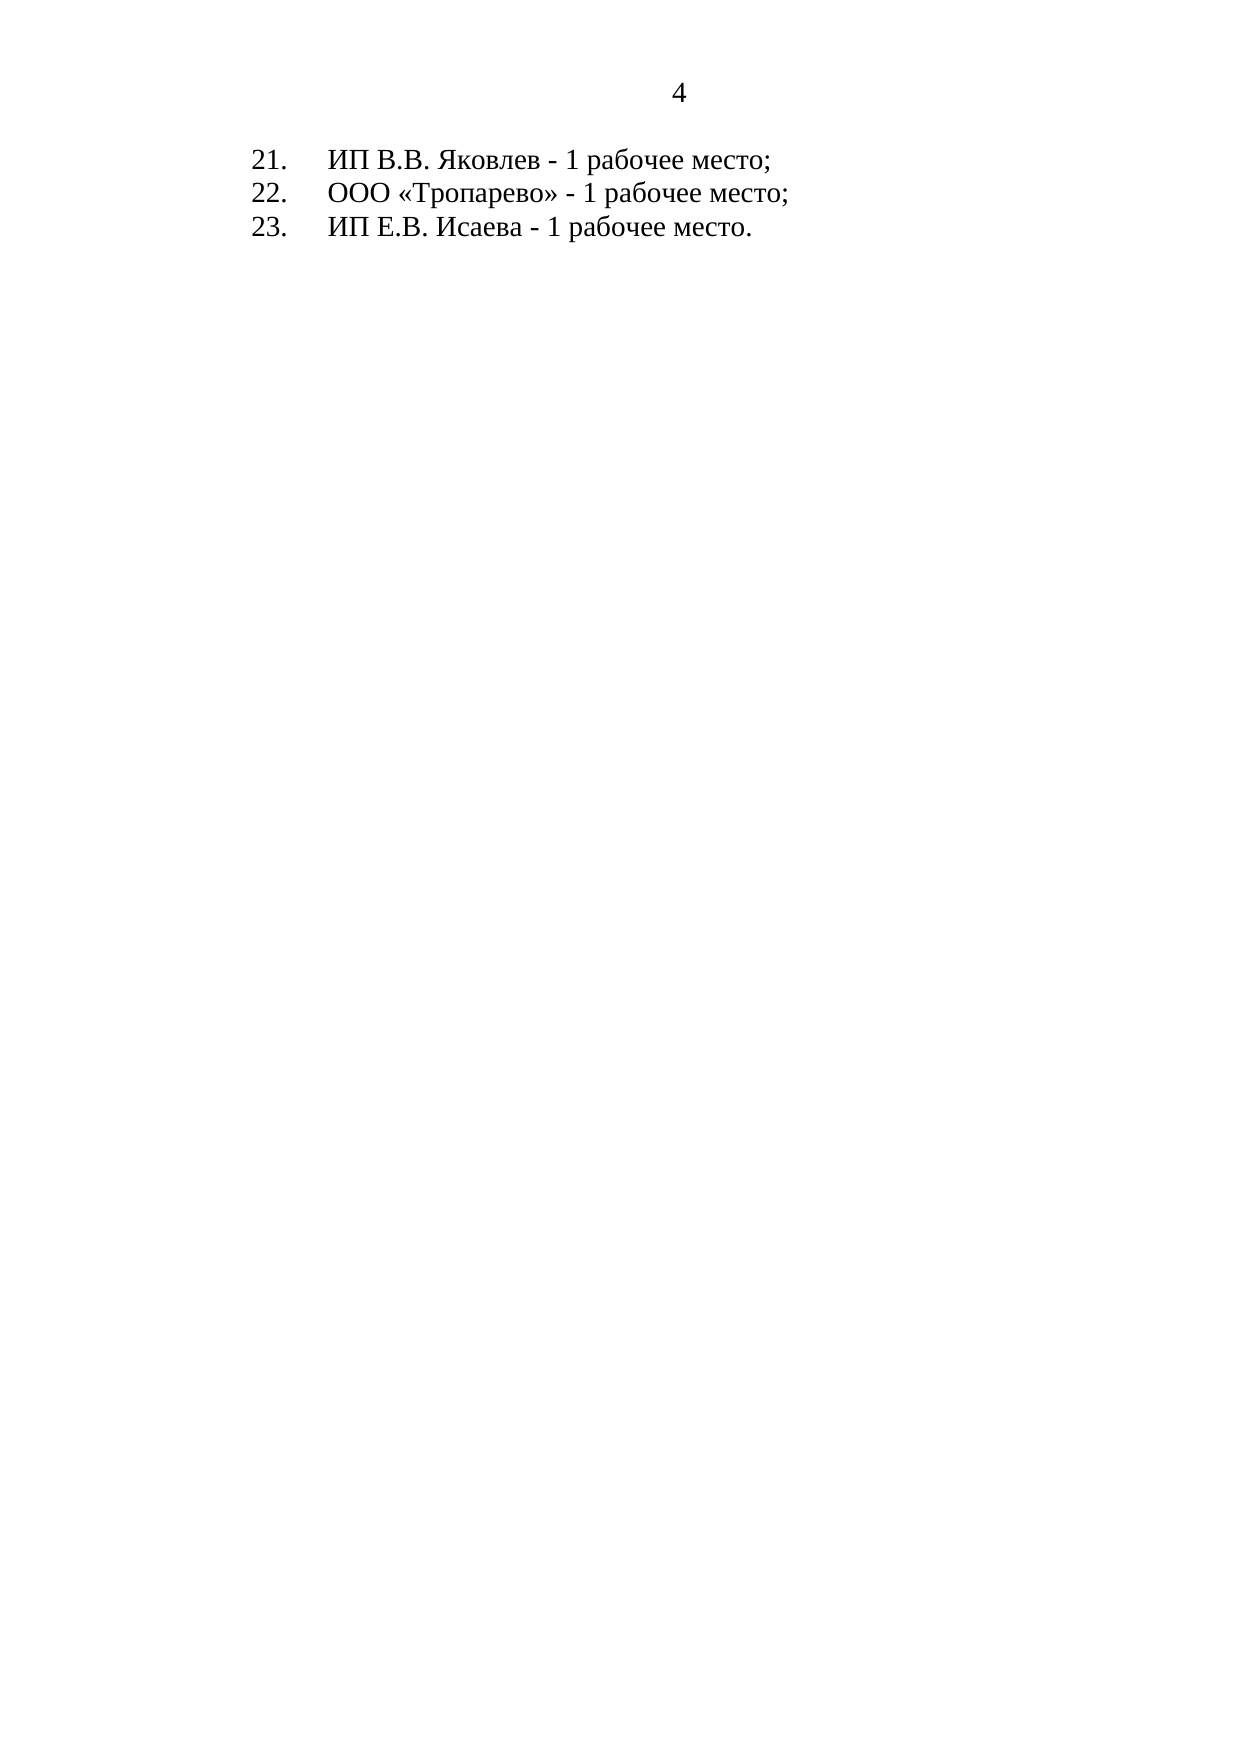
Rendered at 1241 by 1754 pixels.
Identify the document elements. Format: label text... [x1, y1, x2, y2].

list ООО «Тропарево» - 1 рабочее место; [177, 176, 1181, 209]
list ИП В.В. Яковлев - 1 рабочее место; [177, 142, 1181, 176]
list ИП Е.В. Исаева - 1 рабочее место. [177, 209, 1181, 243]
